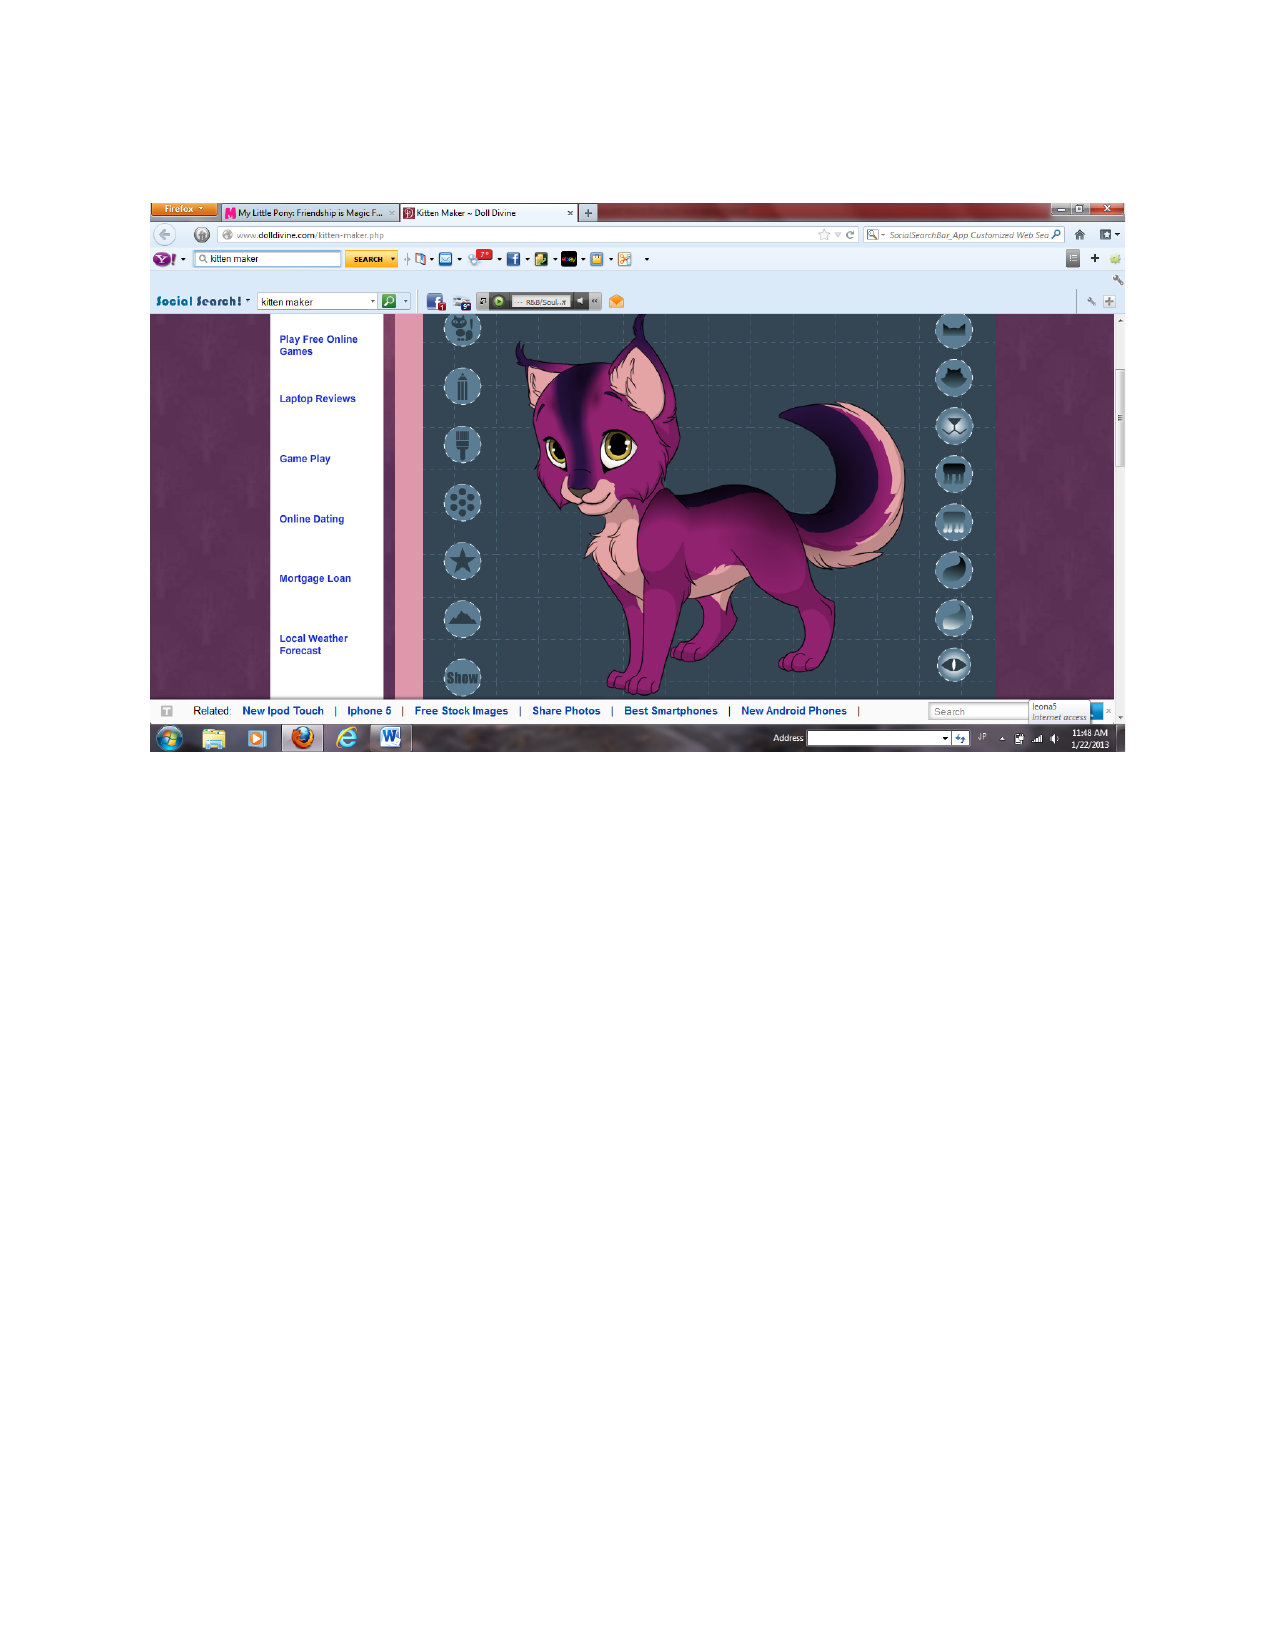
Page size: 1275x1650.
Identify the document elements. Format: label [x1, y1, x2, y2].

picture [150, 203, 1125, 752]
